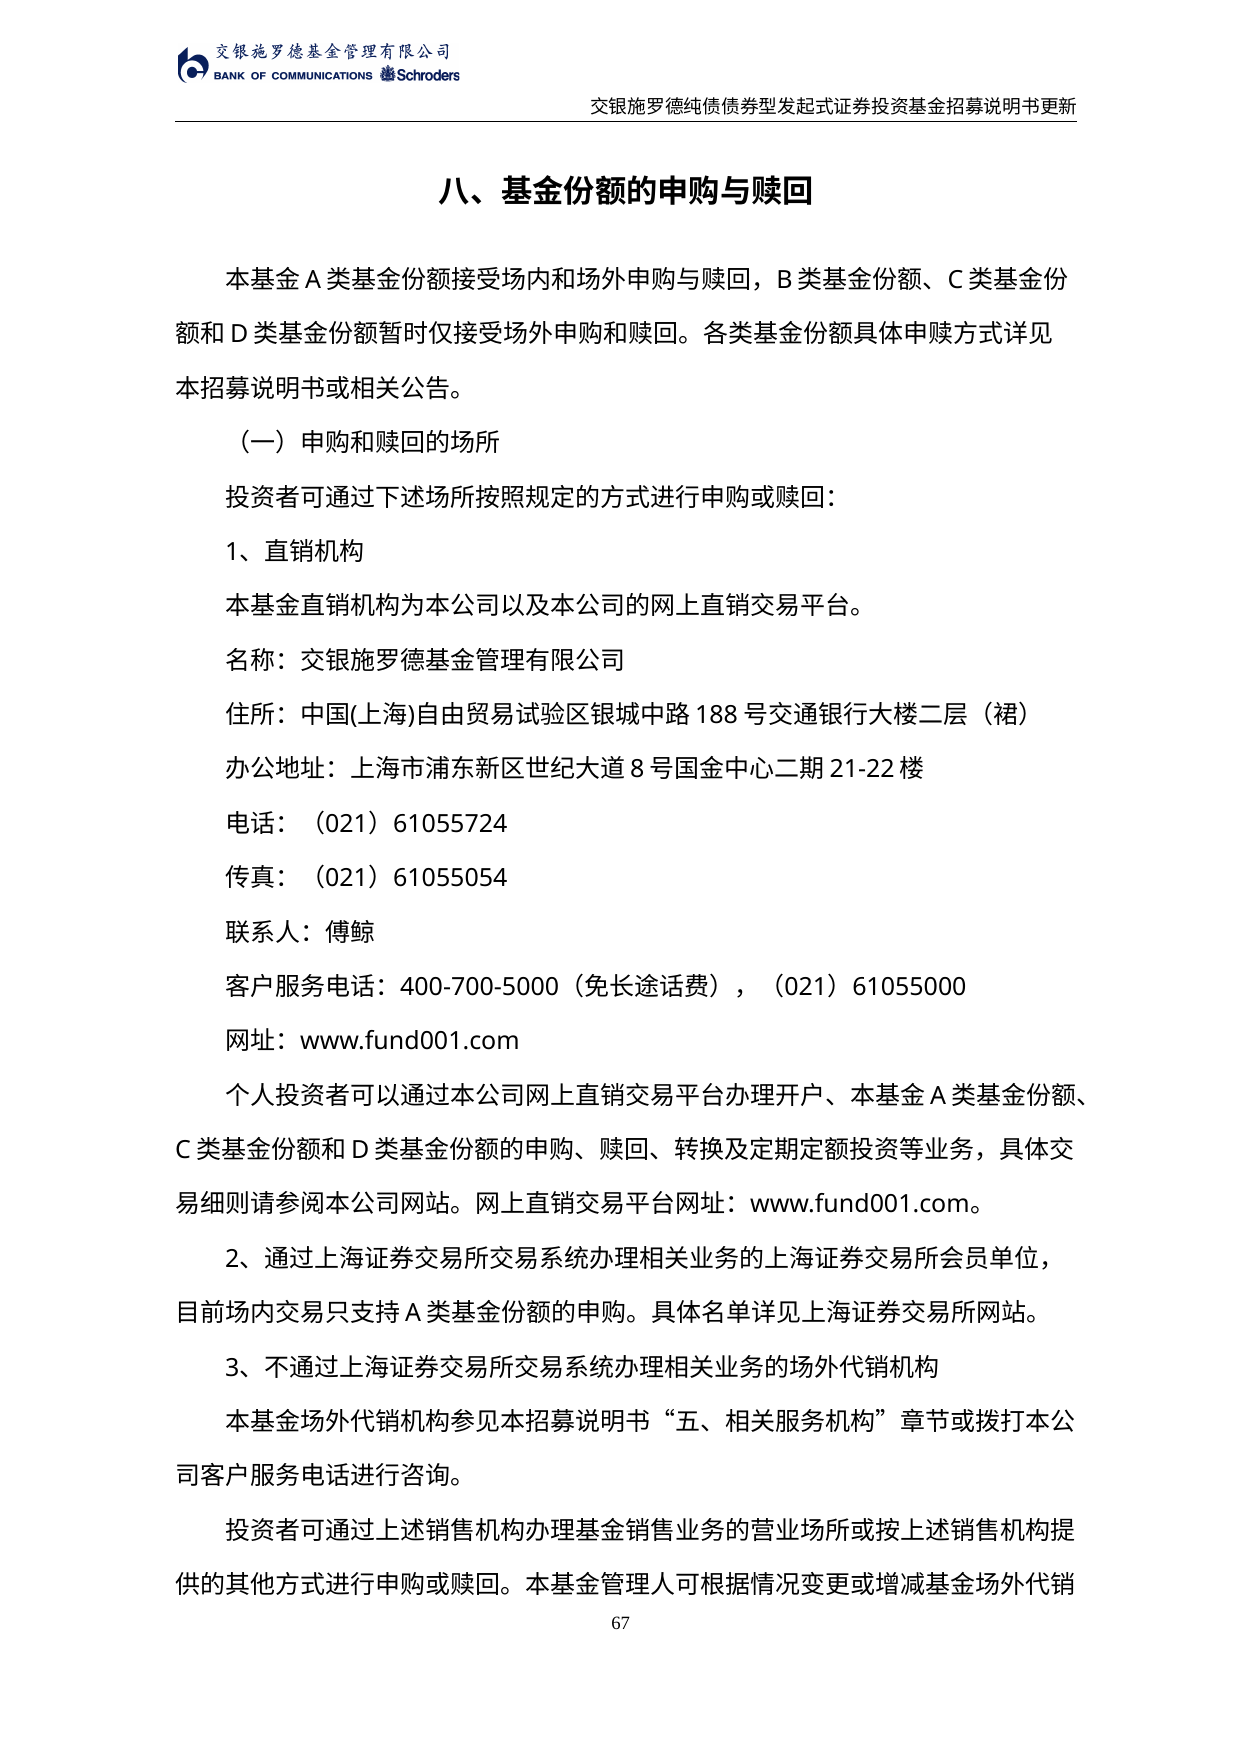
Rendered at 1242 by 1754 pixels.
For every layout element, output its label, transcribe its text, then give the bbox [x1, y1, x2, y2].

text 电话：（021）61055724 [175, 803, 1077, 839]
text 办公地址：上海市浦东新区世纪大道8号国金中心二期21-22楼 [175, 749, 1077, 785]
text 2、通过上海证券交易所交易系统办理相关业务的上海证券交易所会员单位，目前场内交易只支持A类基金份额的申购。具体名单详见上海证券交易所网站。 [175, 1238, 1077, 1329]
text 本基金场外代销机构参见本招募说明书“五、相关服务机构”章节或拨打本公司客户服务电话进行咨询。 [175, 1401, 1077, 1492]
text 本基金A类基金份额接受场内和场外申购与赎回，B类基金份额、C类基金份额和D类基金份额暂时仅接受场外申购和赎回。各类基金份额具体申赎方式详见本招募说明书或相关公告。 [175, 259, 1077, 404]
text 传真：（021）61055054 [175, 858, 1077, 894]
text 3、不通过上海证券交易所交易系统办理相关业务的场外代销机构 [175, 1347, 1077, 1383]
text 网址：www.fund001.com [175, 1021, 1077, 1057]
text 投资者可通过下述场所按照规定的方式进行申购或赎回： [175, 477, 1077, 513]
text 客户服务电话：400-700-5000（免长途话费），（021）61055000 [175, 966, 1077, 1003]
text 联系人：傅鲸 [175, 912, 1077, 948]
subtitle 八、基金份额的申购与赎回 [175, 167, 1077, 212]
text 个人投资者可以通过本公司网上直销交易平台办理开户、本基金A类基金份额、C类基金份额和D类基金份额的申购、赎回、转换及定期定额投资等业务，具体交易细则请参阅本公司网站。网上直销交易平台网址：www.fund001.com。 [175, 1075, 1077, 1220]
picture [178, 43, 460, 83]
text （一）申购和赎回的场所 [175, 423, 1077, 459]
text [175, 1510, 1077, 1601]
text 名称：交银施罗德基金管理有限公司 [175, 640, 1077, 676]
text 1、直销机构 [175, 531, 1077, 568]
text 本基金直销机构为本公司以及本公司的网上直销交易平台。 [175, 586, 1077, 622]
text 住所：中国(上海)自由贸易试验区银城中路188号交通银行大楼二层（裙） [175, 694, 1077, 731]
